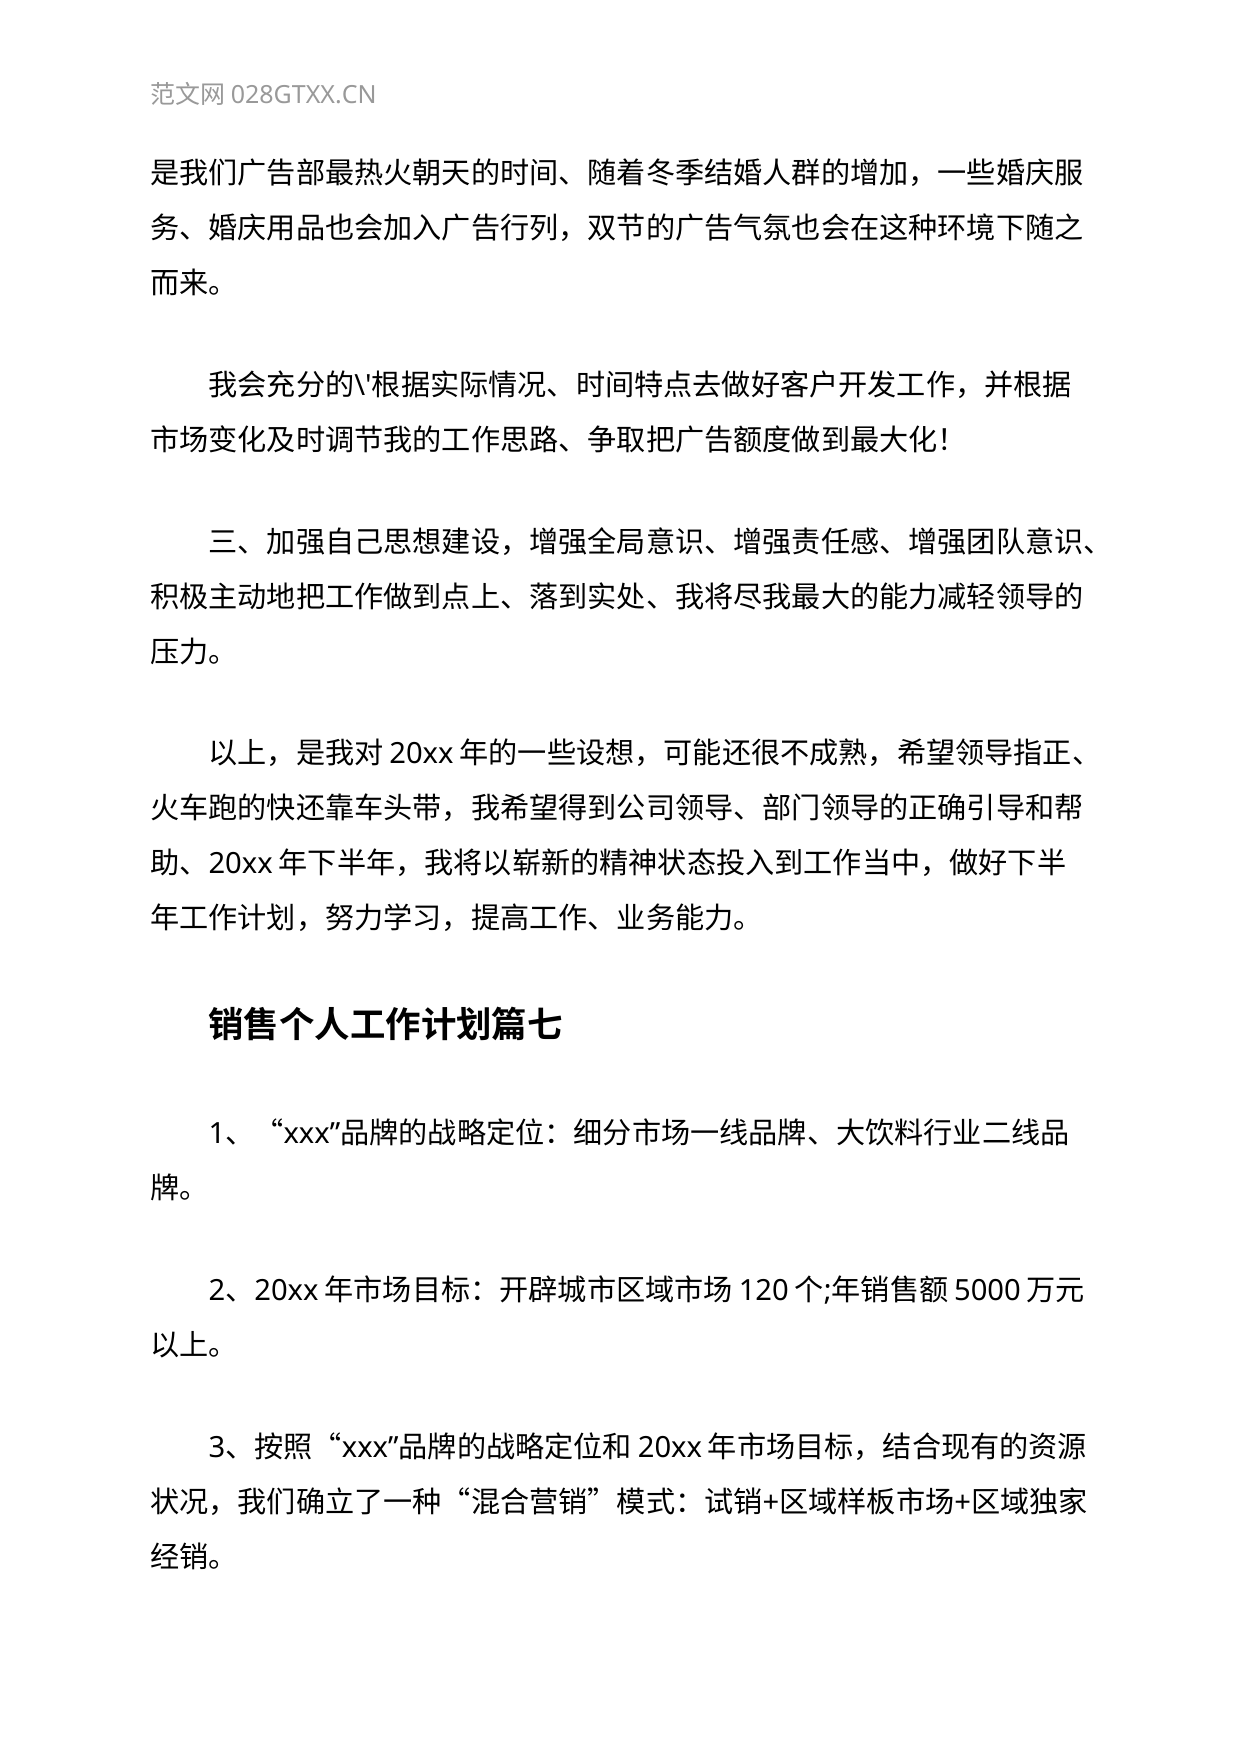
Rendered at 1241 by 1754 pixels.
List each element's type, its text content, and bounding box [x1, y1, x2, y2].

text 三、加强自己思想建设，增强全局意识、增强责任感、增强团队意识、积极主动地把工作做到点上、落到实处、我将尽我最大的能力减轻领导的压力。 [150, 518, 1090, 670]
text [150, 150, 1090, 302]
text 2、20xx年市场目标：开辟城市区域市场120个;年销售额5000万元以上。 [150, 1267, 1090, 1364]
text 1、“xxx”品牌的战略定位：细分市场一线品牌、大饮料行业二线品牌。 [150, 1110, 1090, 1207]
text 销售个人工作计划篇七 [150, 997, 1090, 1048]
text 以上，是我对20xx年的一些设想，可能还很不成熟，希望领导指正、火车跑的快还靠车头带，我希望得到公司领导、部门领导的正确引导和帮助、20xx年下半年，我将以崭新的精神状态投入到工作当中，做好下半年工作计划，努力学习，提高工作、业务能力。 [150, 730, 1090, 937]
text 我会充分的\'根据实际情况、时间特点去做好客户开发工作，并根据市场变化及时调节我的工作思路、争取把广告额度做到最大化！ [150, 362, 1090, 459]
text 3、按照“xxx”品牌的战略定位和20xx年市场目标，结合现有的资源状况，我们确立了一种“混合营销”模式：试销+区域样板市场+区域独家经销。 [150, 1423, 1090, 1576]
